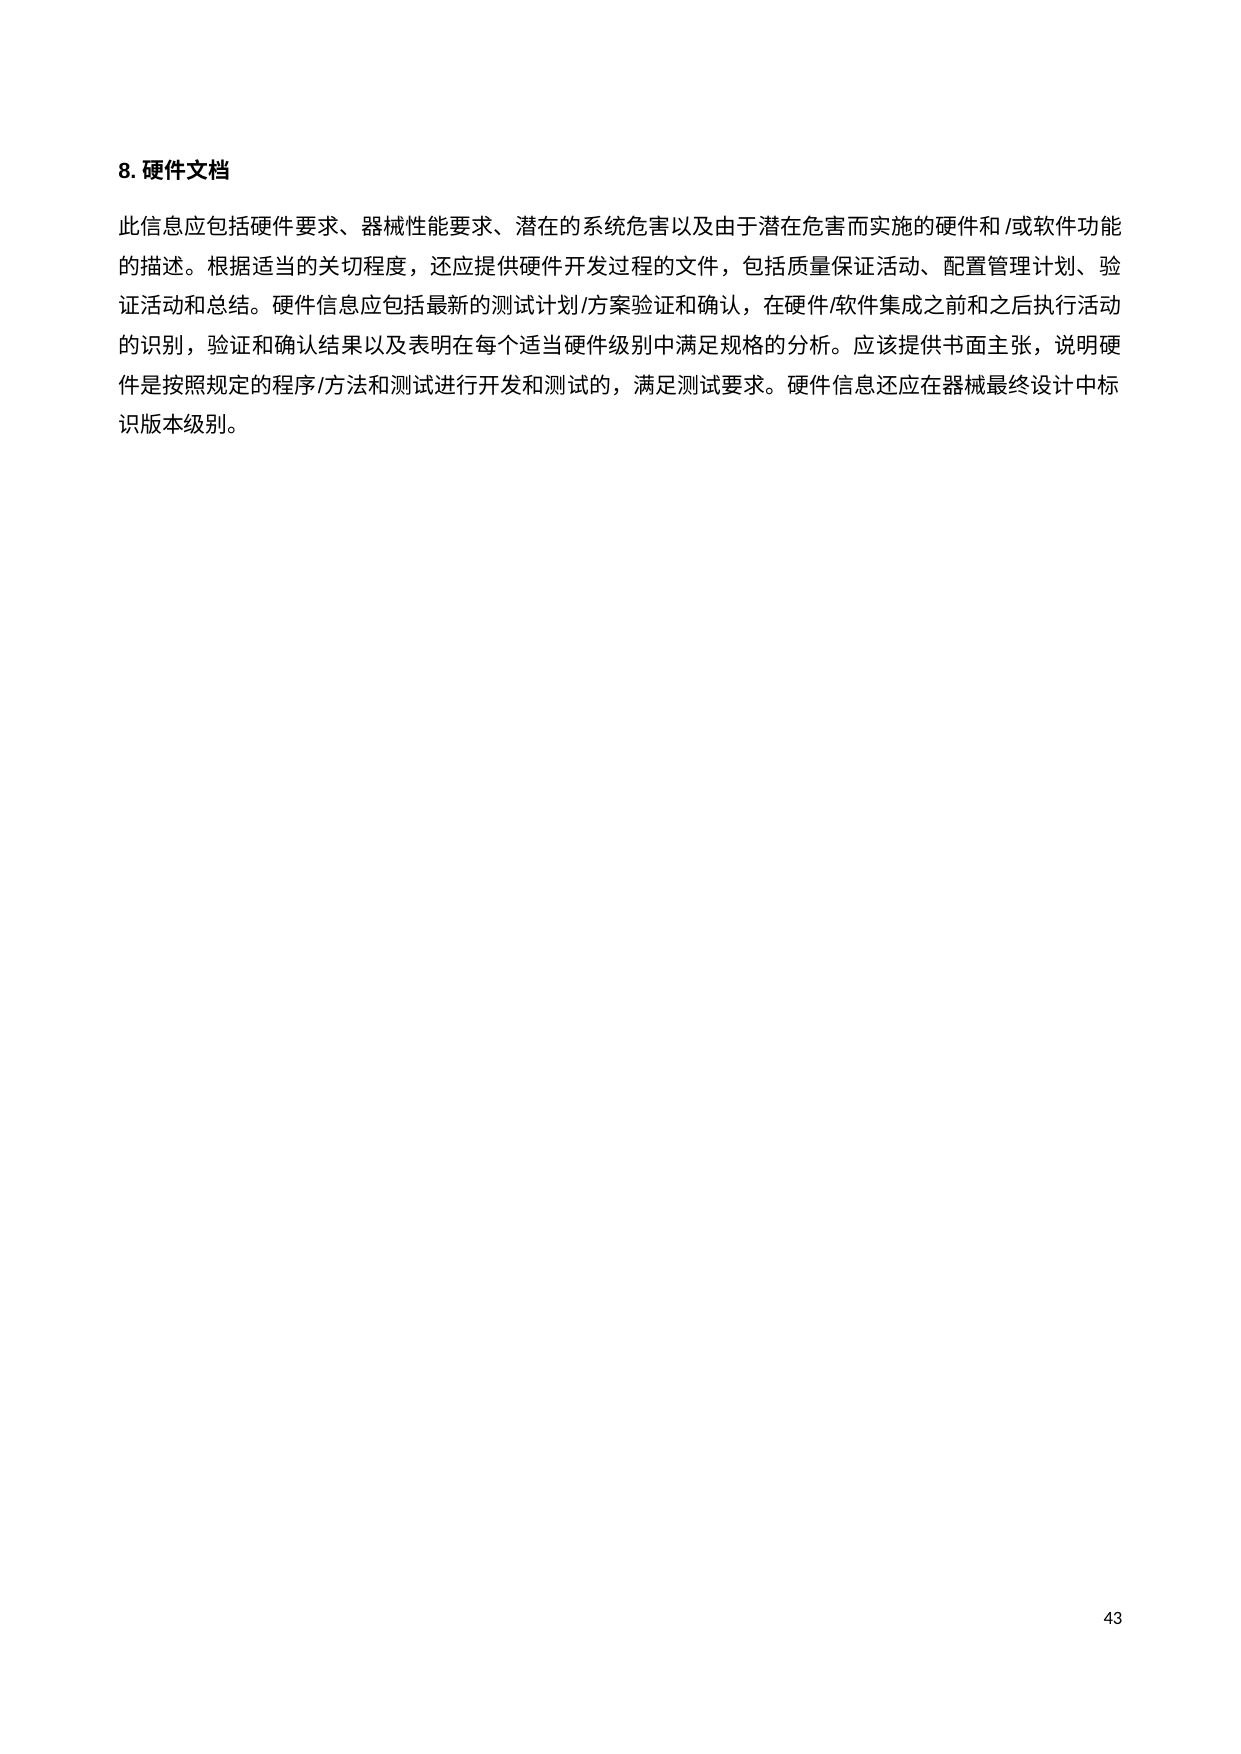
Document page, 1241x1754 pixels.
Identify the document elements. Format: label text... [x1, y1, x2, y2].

subtitle 8. 硬件文档 [118, 153, 1122, 185]
text 此信息应包括硬件要求、器械性能要求、潜在的系统危害以及由于潜在危害而实施的硬件和/或软件功能的描述。根据适当的关切程度，还应提供硬件开发过程的文件，包括质量保证活动、配置管理计划、验证活动和总结。硬件信息应包括最新的测试计划/方案验证和确认，在硬件/软件集成之前和之后执行活动的识别，验证和确认结果以及表明在每个适当硬件级别中满足规格的分析。应该提供书面主张，说明硬件是按照规定的程序/方法和测试进行开发和测试的，满足测试要求。硬件信息还应在器械最终设计中标识版本级别。 [118, 209, 1122, 439]
